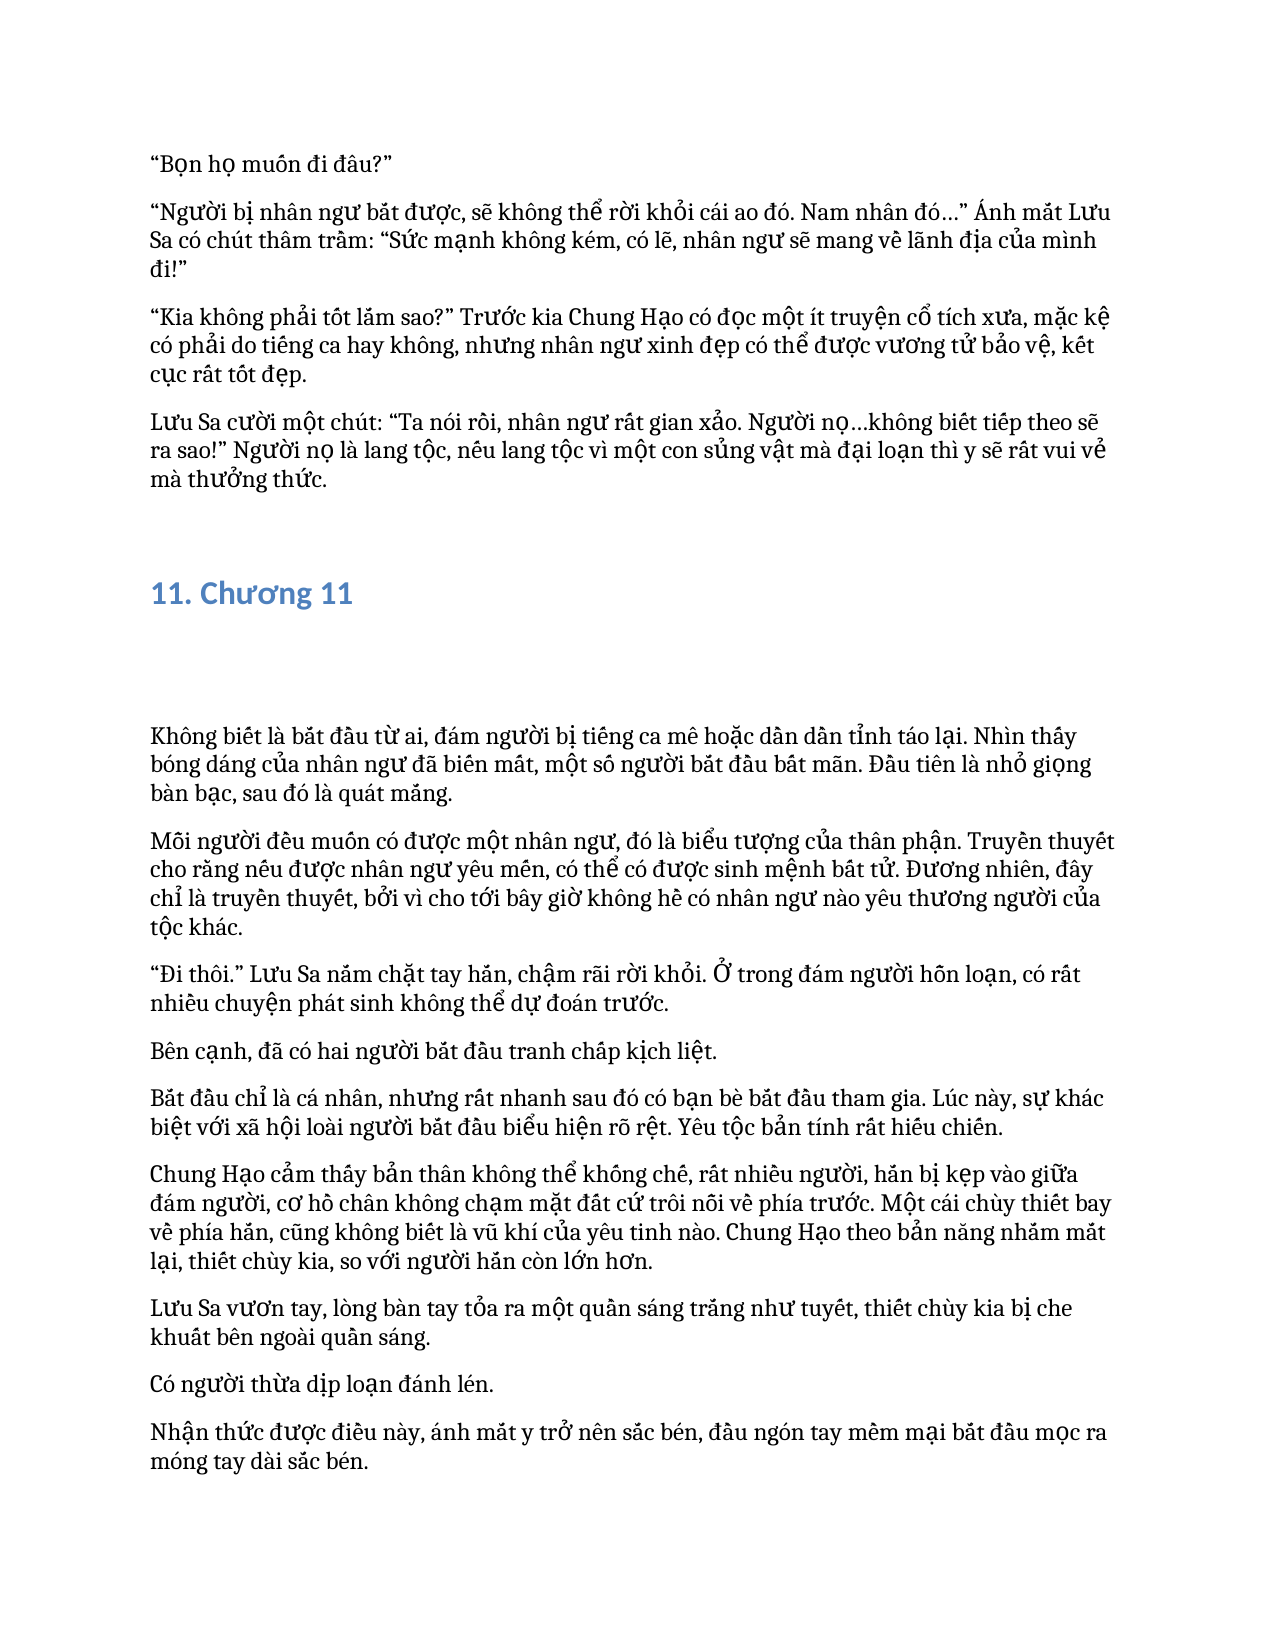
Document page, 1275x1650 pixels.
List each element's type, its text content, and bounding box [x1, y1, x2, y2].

text “Kia không phải tốt lắm sao?” Trước kia Chung Hạo có đọc một ít truyện cổ tích xưa, mặc kệ có phải do tiếng ca hay không, nhưng nhân ngư xinh đẹp có thể được vương tử bảo vệ, kết cục rất tốt đẹp. [150, 302, 1125, 389]
text Có người thừa dịp loạn đánh lén. [150, 1370, 1125, 1399]
text “Đi thôi.” Lưu Sa nắm chặt tay hắn, chậm rãi rời khỏi. Ở trong đám người hỗn loạn, có rất nhiều chuyện phát sinh không thể dự đoán trước. [150, 960, 1125, 1018]
text Nhận thức được điều này, ánh mắt y trở nên sắc bén, đầu ngón tay mềm mại bắt đầu mọc ra móng tay dài sắc bén. [150, 1418, 1125, 1475]
text Bên cạnh, đã có hai người bắt đầu tranh chấp kịch liệt. [150, 1037, 1125, 1065]
text Không biết là bắt đầu từ ai, đám người bị tiếng ca mê hoặc dần dần tỉnh táo lại. Nhìn thấy bóng dáng của nhân ngư đã biến mất, một số người bắt đầu bất mãn. Đầu tiên là nhỏ giọng bàn bạc, sau đó là quát mắng. [150, 722, 1125, 808]
text Chung Hạo cảm thấy bản thân không thể khống chế, rất nhiều người, hắn bị kẹp vào giữa đám người, cơ hồ chân không chạm mặt đất cứ trôi nỗi về phía trước. Một cái chùy thiết bay về phía hắn, cũng không biết là vũ khí của yêu tinh nào. Chung Hạo theo bản năng nhắm mắt lại, thiết chùy kia, so với người hắn còn lớn hơn. [150, 1160, 1125, 1275]
text Bắt đầu chỉ là cá nhân, nhưng rất nhanh sau đó có bạn bè bắt đầu tham gia. Lúc này, sự khác biệt với xã hội loài người bắt đầu biểu hiện rõ rệt. Yêu tộc bản tính rất hiếu chiến. [150, 1084, 1125, 1142]
text “Bọn họ muốn đi đâu?” [150, 150, 1125, 179]
text “Người bị nhân ngư bắt được, sẽ không thể rời khỏi cái ao đó. Nam nhân đó…” Ánh mắt Lưu Sa có chút thâm trầm: “Sức mạnh không kém, có lẽ, nhân ngư sẽ mang về lãnh địa của mình đi!” [150, 197, 1125, 284]
subtitle 11. Chương 11 [150, 572, 1125, 613]
text Lưu Sa cười một chút: “Ta nói rồi, nhân ngư rất gian xảo. Người nọ…không biết tiếp theo sẽ ra sao!” Người nọ là lang tộc, nếu lang tộc vì một con sủng vật mà đại loạn thì y sẽ rất vui vẻ mà thưởng thức. [150, 407, 1125, 551]
text Lưu Sa vươn tay, lòng bàn tay tỏa ra một quần sáng trắng như tuyết, thiết chùy kia bị che khuất bên ngoài quần sáng. [150, 1294, 1125, 1352]
text Mỗi người đều muốn có được một nhân ngư, đó là biểu tượng của thân phận. Truyền thuyết cho rằng nếu được nhân ngư yêu mến, có thể có được sinh mệnh bất tử. Đương nhiên, đây chỉ là truyền thuyết, bởi vì cho tới bây giờ không hề có nhân ngư nào yêu thương người của tộc khác. [150, 827, 1125, 942]
